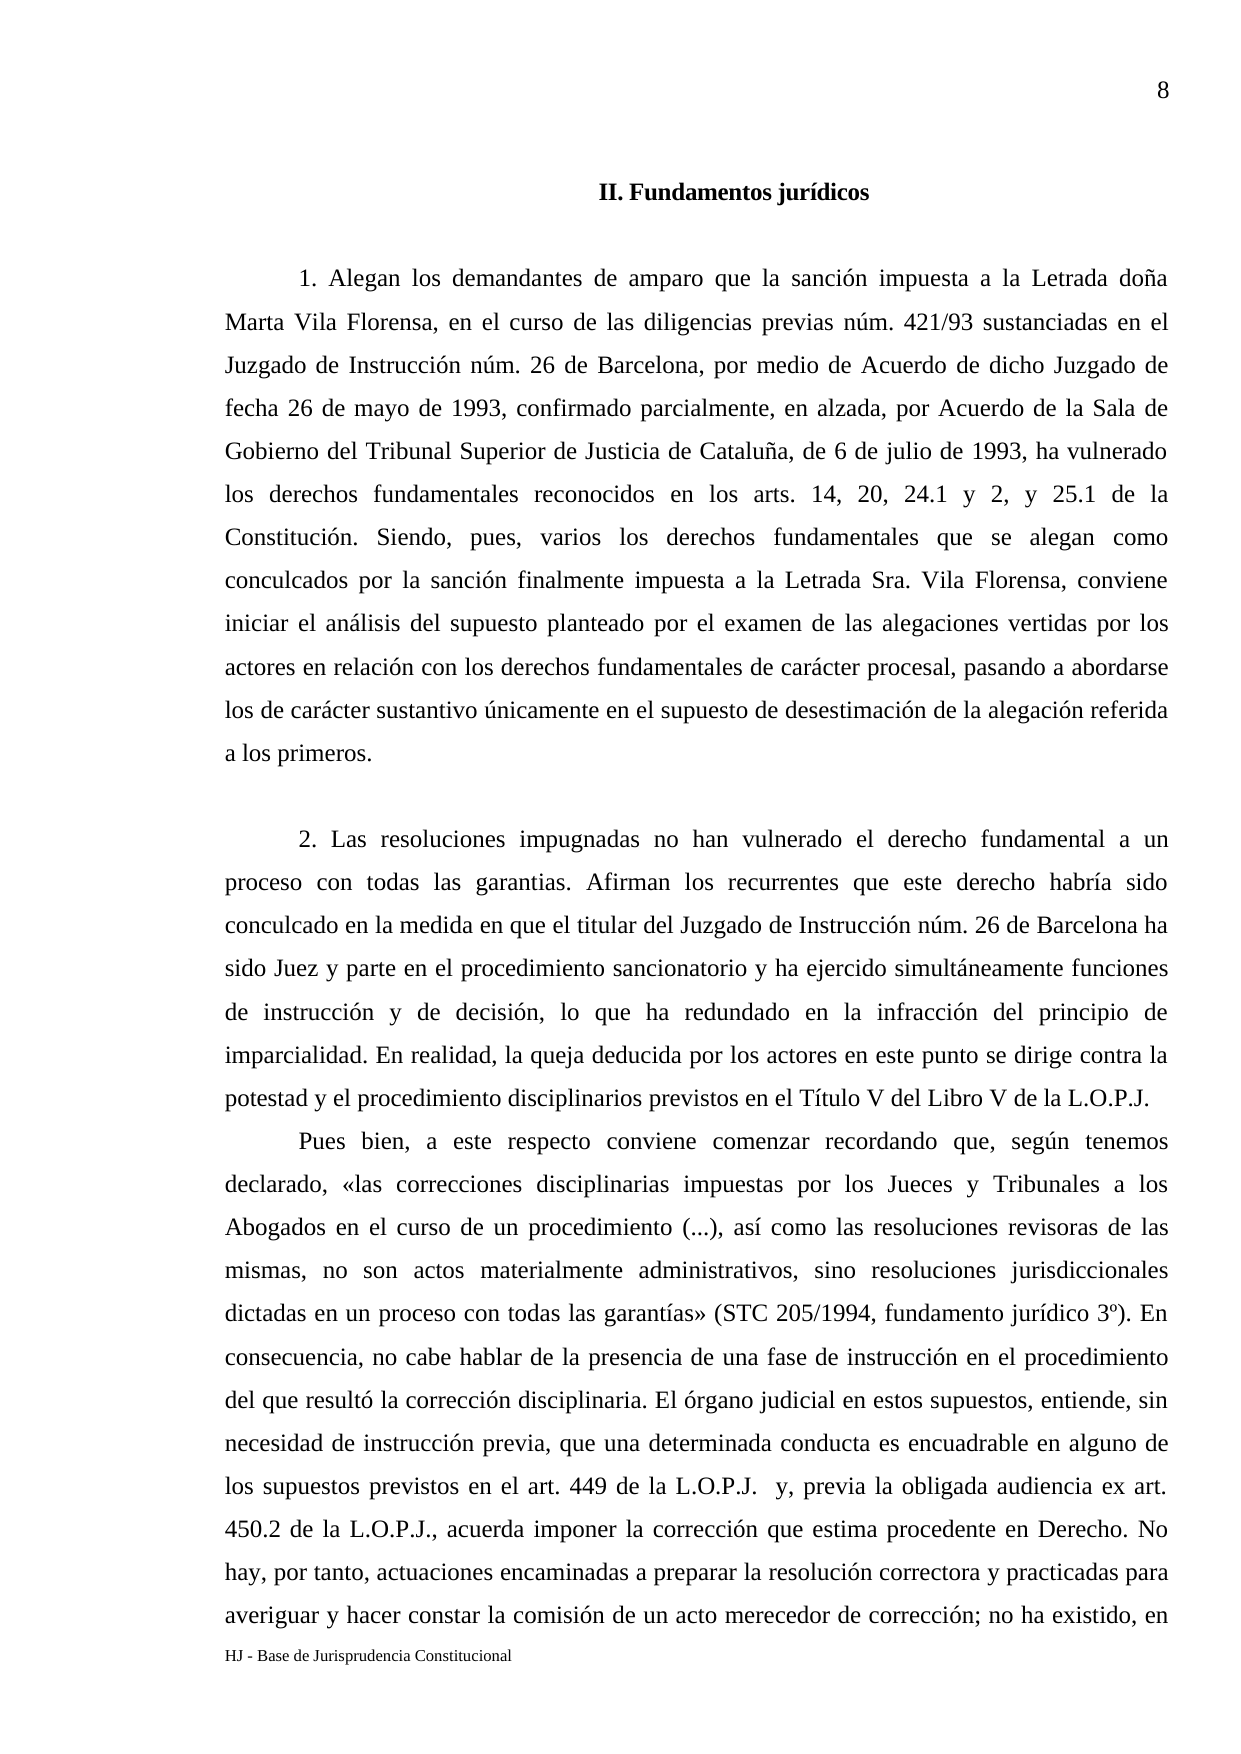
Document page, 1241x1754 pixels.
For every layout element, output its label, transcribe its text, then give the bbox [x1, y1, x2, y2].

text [224, 1126, 1169, 1629]
subtitle II. Fundamentos jurídicos [224, 177, 1169, 206]
text 2. Las resoluciones impugnadas no han vulnerado el derecho fundamental a un proceso con todas las garantias. Afirman los recurrentes que este derecho habría sido conculcado en la medida en que el titular del Juzgado de Instrucción núm. 26 de Barcelona ha sido Juez y parte en el procedimiento sancionatorio y ha ejercido simultáneamente funciones de instrucción y de decisión, lo que ha redundado en la infracción del principio de imparcialidad. En realidad, la queja deducida por los actores en este punto se dirige contra la potestad y el procedimiento disciplinarios previstos en el Título V del Libro V de la L.O.P.J. [224, 824, 1169, 1112]
text 1. Alegan los demandantes de amparo que la sanción impuesta a la Letrada doña Marta Vila Florensa, en el curso de las diligencias previas núm. 421/93 sustanciadas en el Juzgado de Instrucción núm. 26 de Barcelona, por medio de Acuerdo de dicho Juzgado de fecha 26 de mayo de 1993, confirmado parcialmente, en alzada, por Acuerdo de la Sala de Gobierno del Tribunal Superior de Justicia de Cataluña, de 6 de julio de 1993, ha vulnerado los derechos fundamentales reconocidos en los arts. 14, 20, 24.1 y 2, y 25.1 de la Constitución. Siendo, pues, varios los derechos fundamentales que se alegan como conculcados por la sanción finalmente impuesta a la Letrada Sra. Vila Florensa, conviene iniciar el análisis del supuesto planteado por el examen de las alegaciones vertidas por los actores en relación con los derechos fundamentales de carácter procesal, pasando a abordarse los de carácter sustantivo únicamente en el supuesto de desestimación de la alegación referida a los primeros. [224, 263, 1169, 767]
